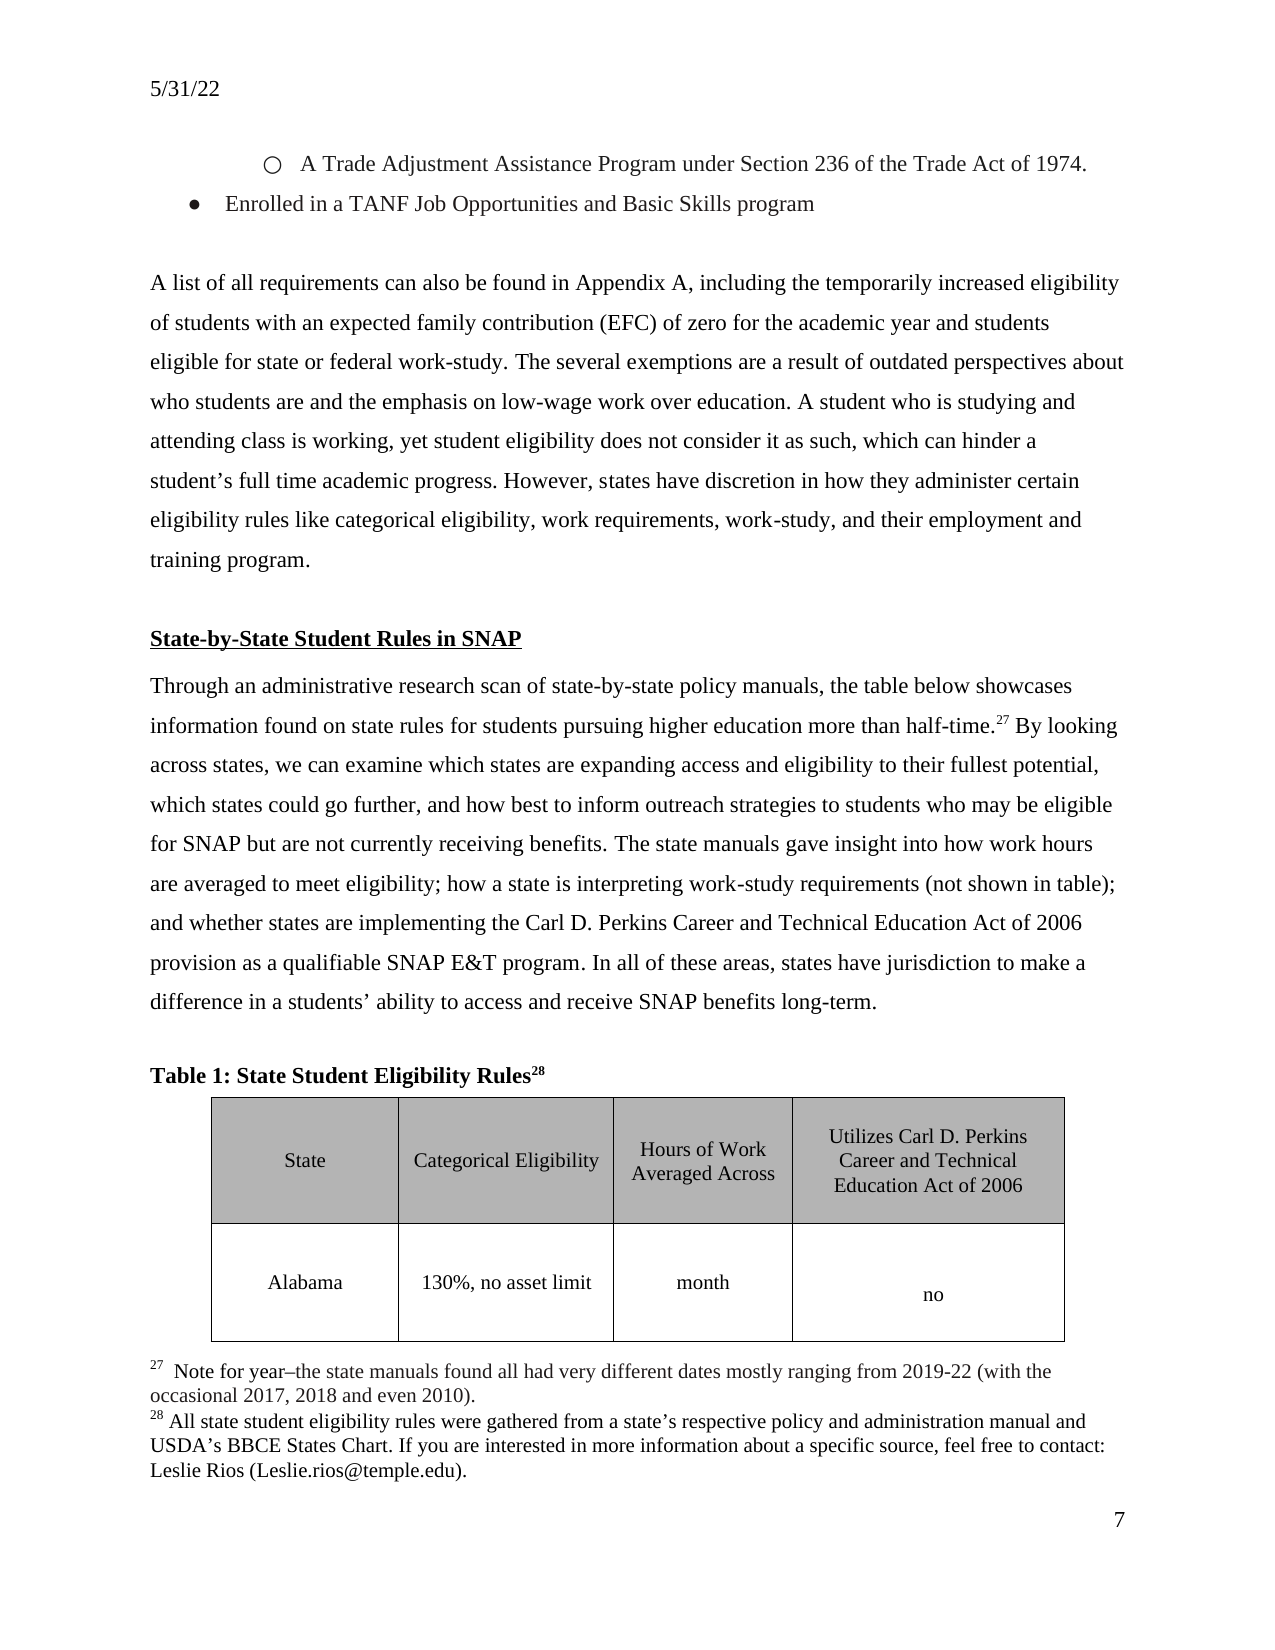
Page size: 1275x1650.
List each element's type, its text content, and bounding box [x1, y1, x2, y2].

table_cell Alabama [212, 1224, 398, 1341]
text Through an administrative research scan of state-by-state policy manuals, the table below showcases information found on state rules for students pursuing higher education more than half-time. By looking across states, we can examine which states are expanding access and eligibility to their fullest potential, which states could go further, and how best to inform outreach strategies to students who may be eligible for SNAP but are not currently receiving benefits. The state manuals gave insight into how work hours are averaged to meet eligibility; how a state is interpreting work-study requirements (not shown in table); and whether states are implementing the Carl D. Perkins Career and Technical Education Act of 2006 provision as a qualifiable SNAP E&T program. In all of these areas, states have jurisdiction to make a difference in a students’ ability to access and receive SNAP benefits long-term. [150, 672, 1125, 1015]
list Enrolled in a TANF Job Opportunities and Basic Skills program [187, 190, 1125, 217]
table_cell 130%, no asset limit [399, 1224, 613, 1341]
table_header Utilizes Carl D. Perkins Career and Technical Education Act of 2006 [793, 1098, 1064, 1223]
text A list of all requirements can also be found in Appendix A, including the temporarily increased eligibility of students with an expected family contribution (EFC) of zero for the academic year and students eligible for state or federal work-study. The several exemptions are a result of outdated perspectives about who students are and the emphasis on low-wage work over education. A student who is studying and attending class is working, yet student eligibility does not consider it as such, which can hinder a student’s full time academic progress. However, states have discretion in how they administer certain eligibility rules like categorical eligibility, work requirements, work-study, and their employment and training program. [150, 269, 1125, 572]
table_header Hours of Work Averaged Across [614, 1098, 792, 1223]
list A Trade Adjustment Assistance Program under Section 236 of the Trade Act of 1974. [262, 150, 1125, 177]
text State-by-State Student Rules in SNAP [150, 625, 1125, 651]
table_cell month [614, 1224, 792, 1341]
table_cell no [793, 1224, 1064, 1341]
text Table 1: State Student Eligibility Rules [150, 1062, 1125, 1089]
table_header Categorical Eligibility [399, 1098, 613, 1223]
table_header State [212, 1098, 398, 1223]
